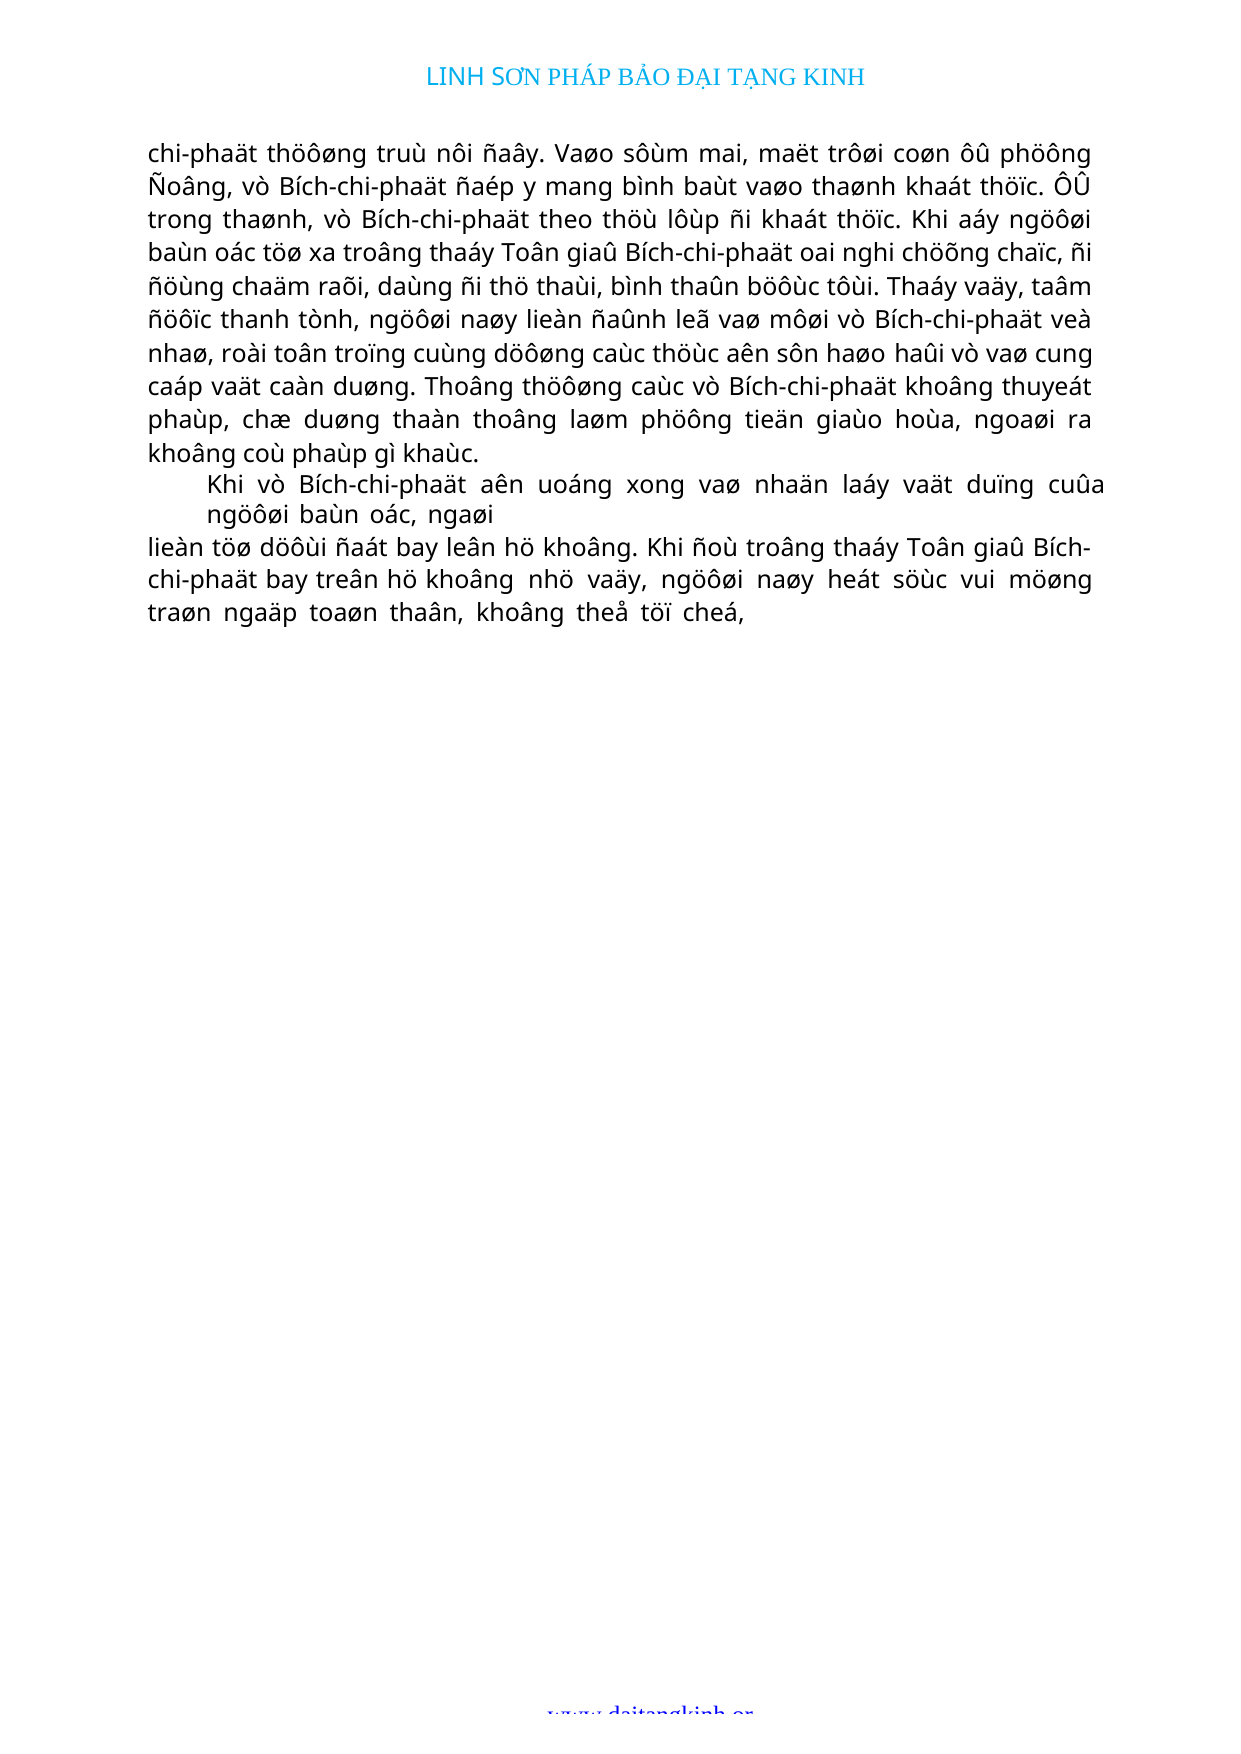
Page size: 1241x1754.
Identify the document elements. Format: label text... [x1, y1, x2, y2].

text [147, 135, 1093, 470]
text Khi vò Bích-chi-phaät aên uoáng xong vaø nhaän laáy vaät duïng cuûa ngöôøi baùn oác, ngaøi [206, 470, 1105, 530]
text lieàn töø döôùi ñaát bay leân hö khoâng. Khi ñoù troâng thaáy Toân giaû Bích-chi-phaät bay treân hö khoâng nhö vaäy, ngöôøi naøy heát söùc vui möøng traøn ngaäp toaøn thaân, khoâng theå töï cheá, [147, 530, 1093, 628]
